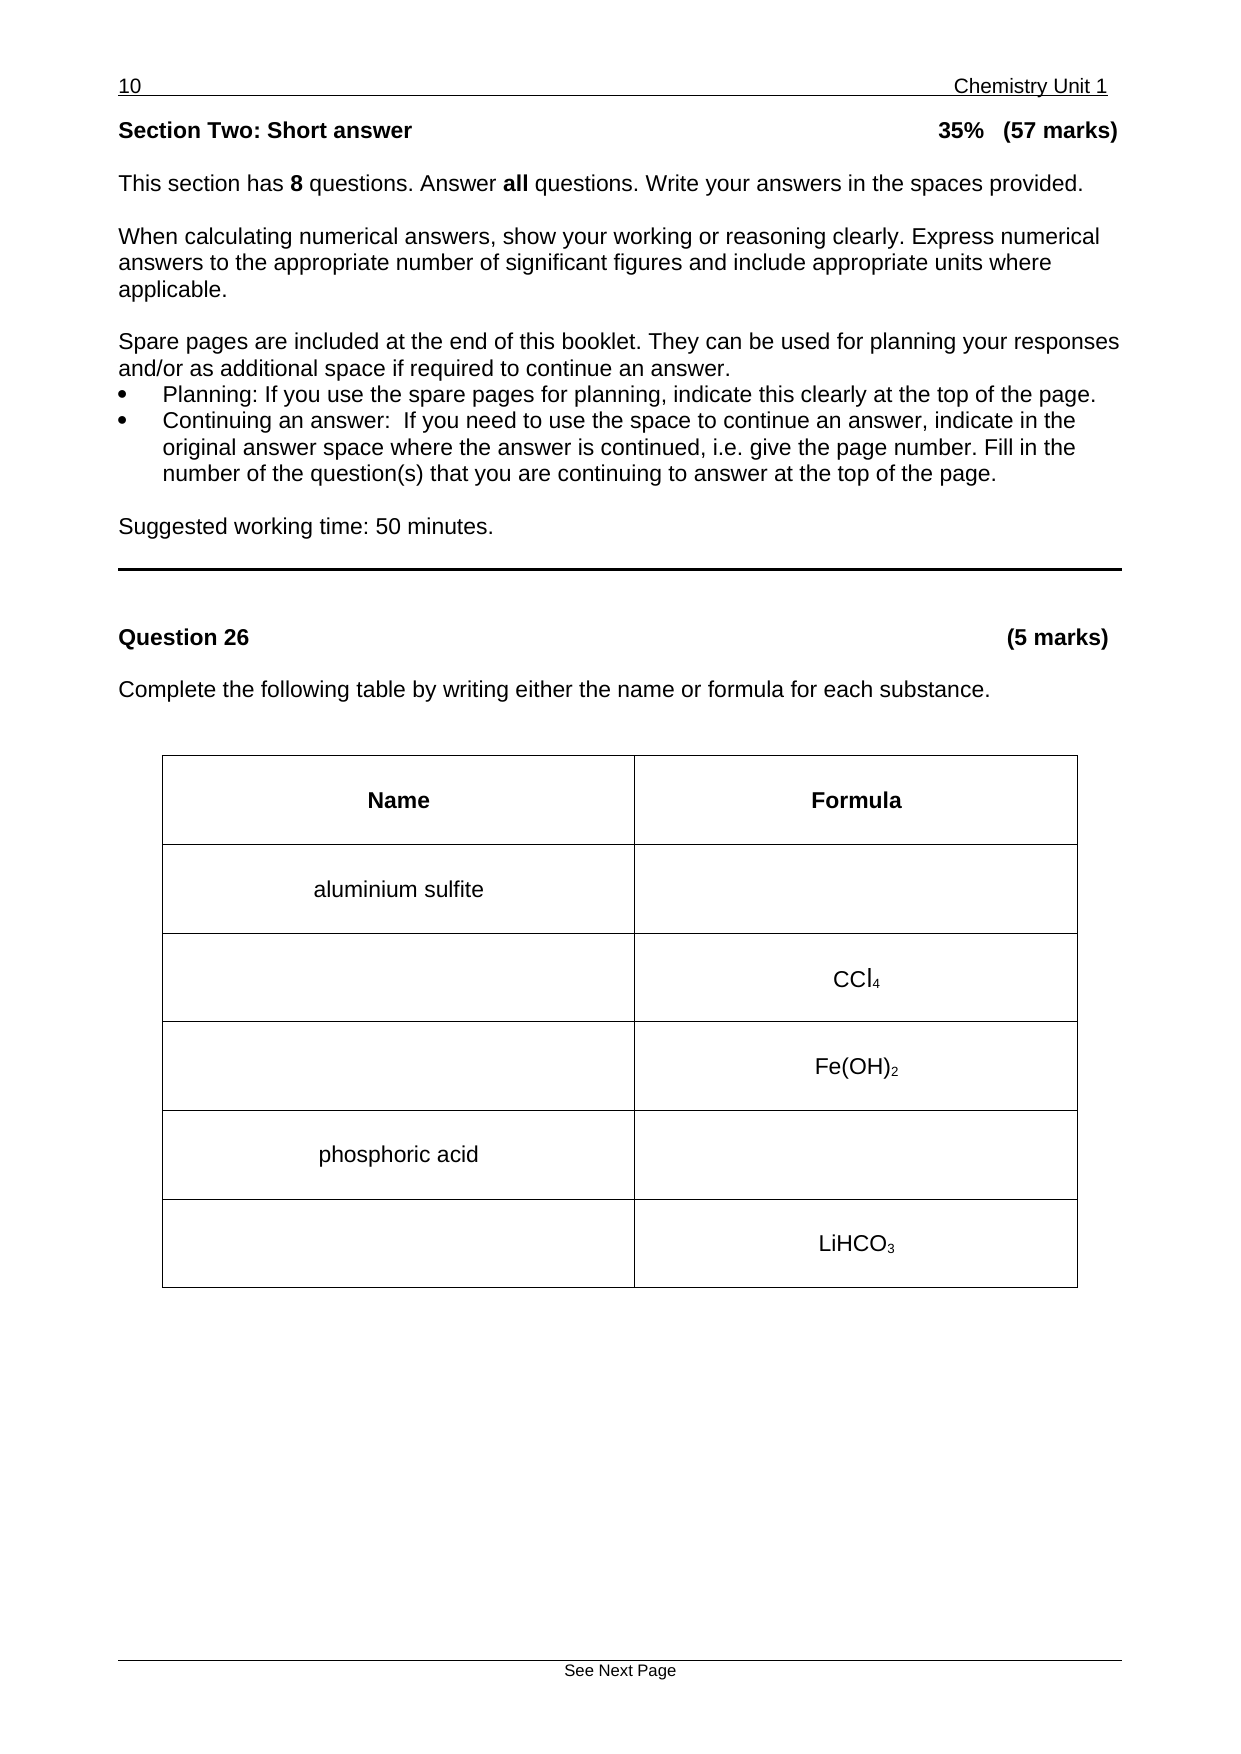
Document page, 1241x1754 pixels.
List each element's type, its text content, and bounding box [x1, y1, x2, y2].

table_header Formula [635, 756, 1077, 844]
text When calculating numerical answers, show your working or reasoning clearly. Express numerical answers to the appropriate number of significant figures and include appropriate units where applicable. [118, 223, 1122, 302]
table_cell Fe(OH)2 [635, 1022, 1077, 1110]
table_cell [635, 845, 1077, 932]
text This section has 8 questions. Answer all questions. Write your answers in the spaces provided. [118, 170, 1122, 197]
list Planning: If you use the spare pages for planning, indicate this clearly at the top of the page. [118, 381, 1122, 407]
table_cell [163, 1022, 634, 1110]
table_cell LiHCO3 [635, 1200, 1077, 1287]
text Spare pages are included at the end of this booklet. They can be used for planning your responses and/or as additional space if required to continue an answer. [118, 328, 1122, 381]
text Complete the following table by writing either the name or formula for each substance. [118, 676, 1122, 702]
table_cell [635, 1111, 1077, 1198]
table_cell CCl4 [635, 934, 1077, 1021]
text Suggested working time: 50 minutes. [118, 513, 1122, 539]
table_header Name [163, 756, 634, 844]
text Section Two: Short answer 35% (57 marks) [118, 117, 1122, 144]
list Continuing an answer: If you need to use the space to continue an answer, indicate in the original answer space where the answer is continued, i.e. give the page number. Fill in the number of the question(s) that you are continuing to answer at the top of the page. [118, 407, 1122, 486]
table_cell [163, 934, 634, 1021]
text Question 26 (5 marks) [118, 623, 1122, 650]
table_cell phosphoric acid [163, 1111, 634, 1198]
table_cell aluminium sulfite [163, 845, 634, 932]
table_cell [163, 1200, 634, 1287]
